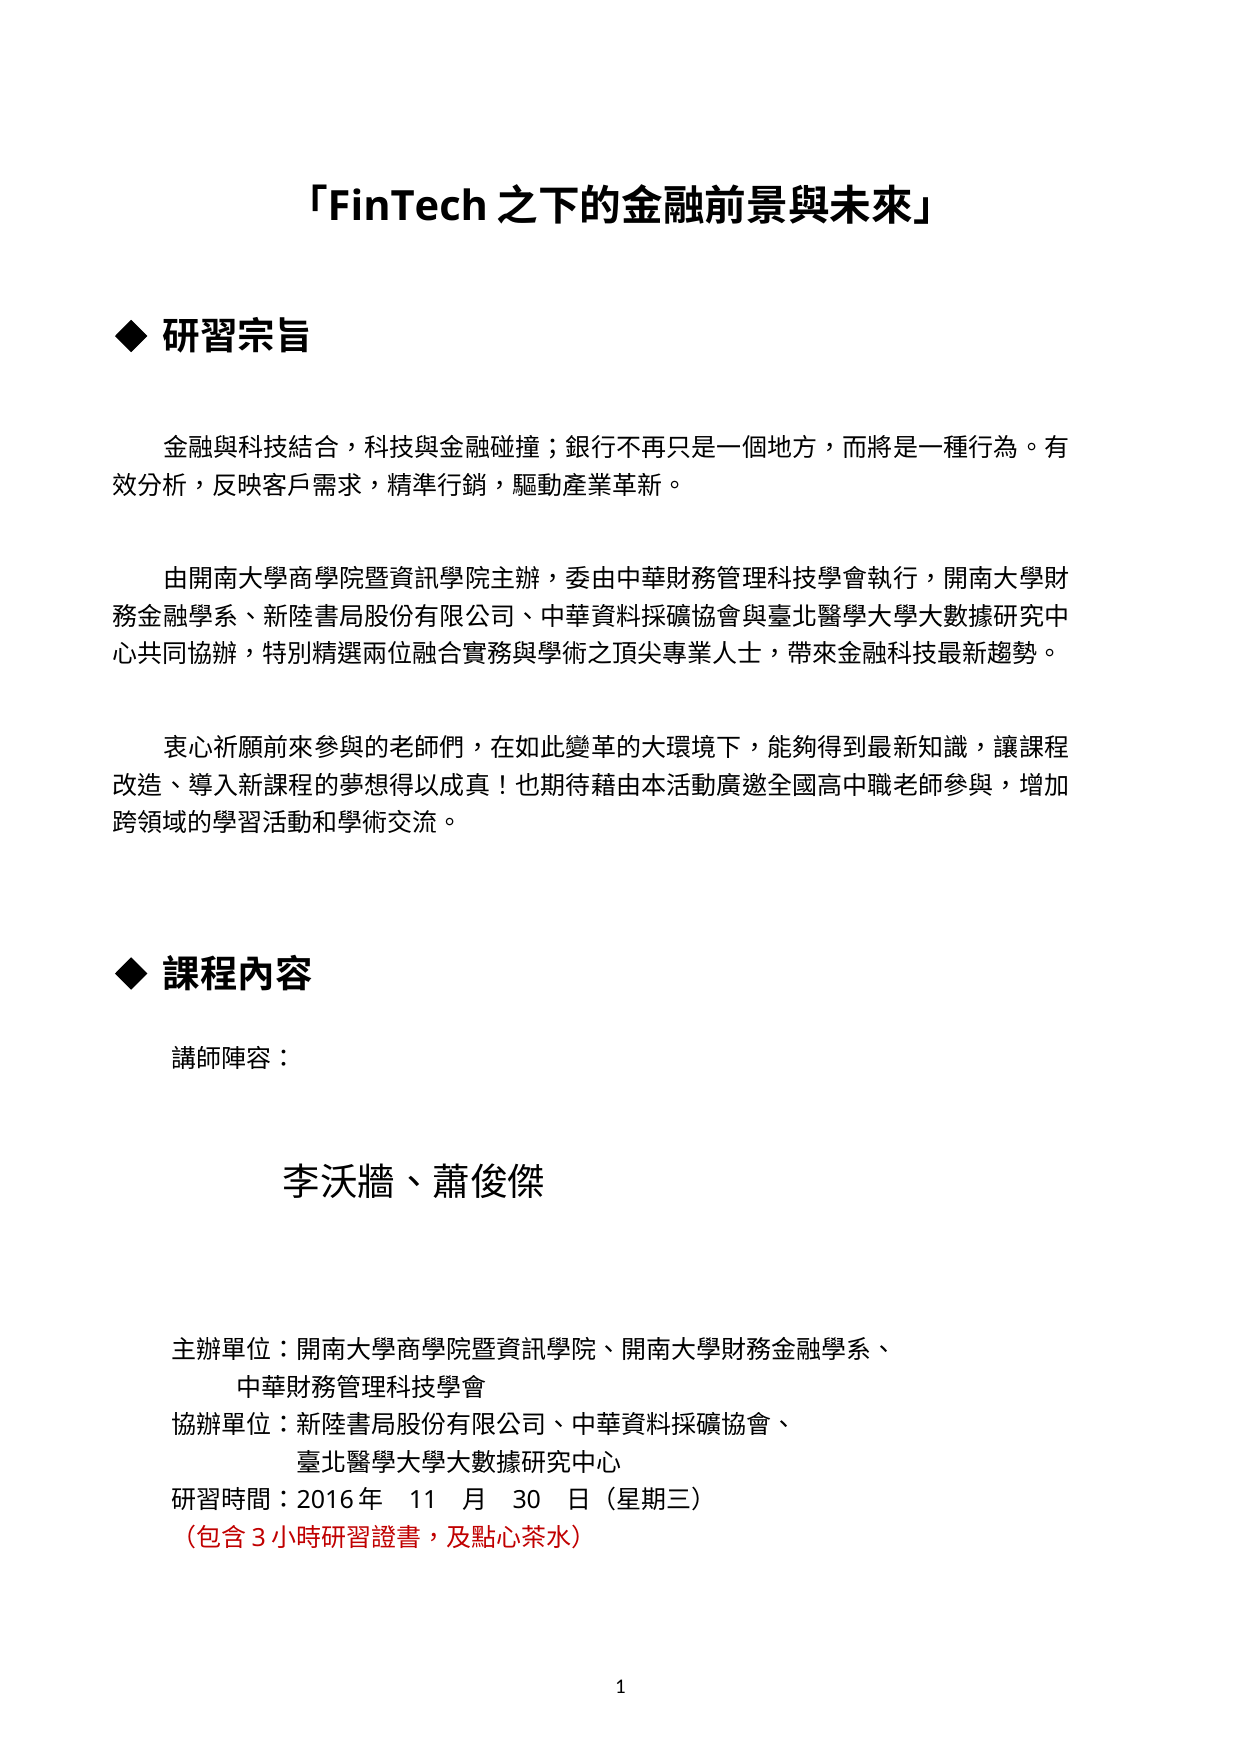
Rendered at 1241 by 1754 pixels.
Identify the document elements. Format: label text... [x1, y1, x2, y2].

text 協辦單位：新陸書局股份有限公司、中華資料採礦協會、 [171, 1404, 1128, 1442]
list 課程內容 [112, 933, 1071, 1008]
text 臺北醫學大學大數據研究中心 [171, 1442, 1128, 1479]
text 由開南大學商學院暨資訊學院主辦，委由中華財務管理科技學會執行，開南大學財務金融學系、新陸書局股份有限公司、中華資料採礦協會與臺北醫學大學大數據研究中心共同協辦，特別精選兩位融合實務與學術之頂尖專業人士，帶來金融科技最新趨勢。 [112, 558, 1071, 671]
text 主辦單位：開南大學商學院暨資訊學院、開南大學財務金融學系、 中華財務管理科技學會 [171, 1329, 1128, 1404]
text 「FinTech之下的金融前景與未來」 [112, 164, 1128, 239]
text 講師陣容： [171, 1037, 1128, 1075]
text （包含3小時研習證書，及點心茶水） [171, 1517, 1128, 1554]
text 李沃牆、蕭俊傑 [282, 1142, 1128, 1217]
text 研習時間：2016年 11 月 30 日（星期三） [171, 1479, 1128, 1517]
text 衷心祈願前來參與的老師們，在如此變革的大環境下，能夠得到最新知識，讓課程改造、導入新課程的夢想得以成真！也期待藉由本活動廣邀全國高中職老師參與，增加跨領域的學習活動和學術交流。 [112, 727, 1071, 877]
text 金融與科技結合，科技與金融碰撞；銀行不再只是一個地方，而將是一種行為。有效分析，反映客戶需求，精準行銷，驅動產業革新。 [112, 427, 1071, 502]
list 研習宗旨 [112, 296, 1071, 371]
